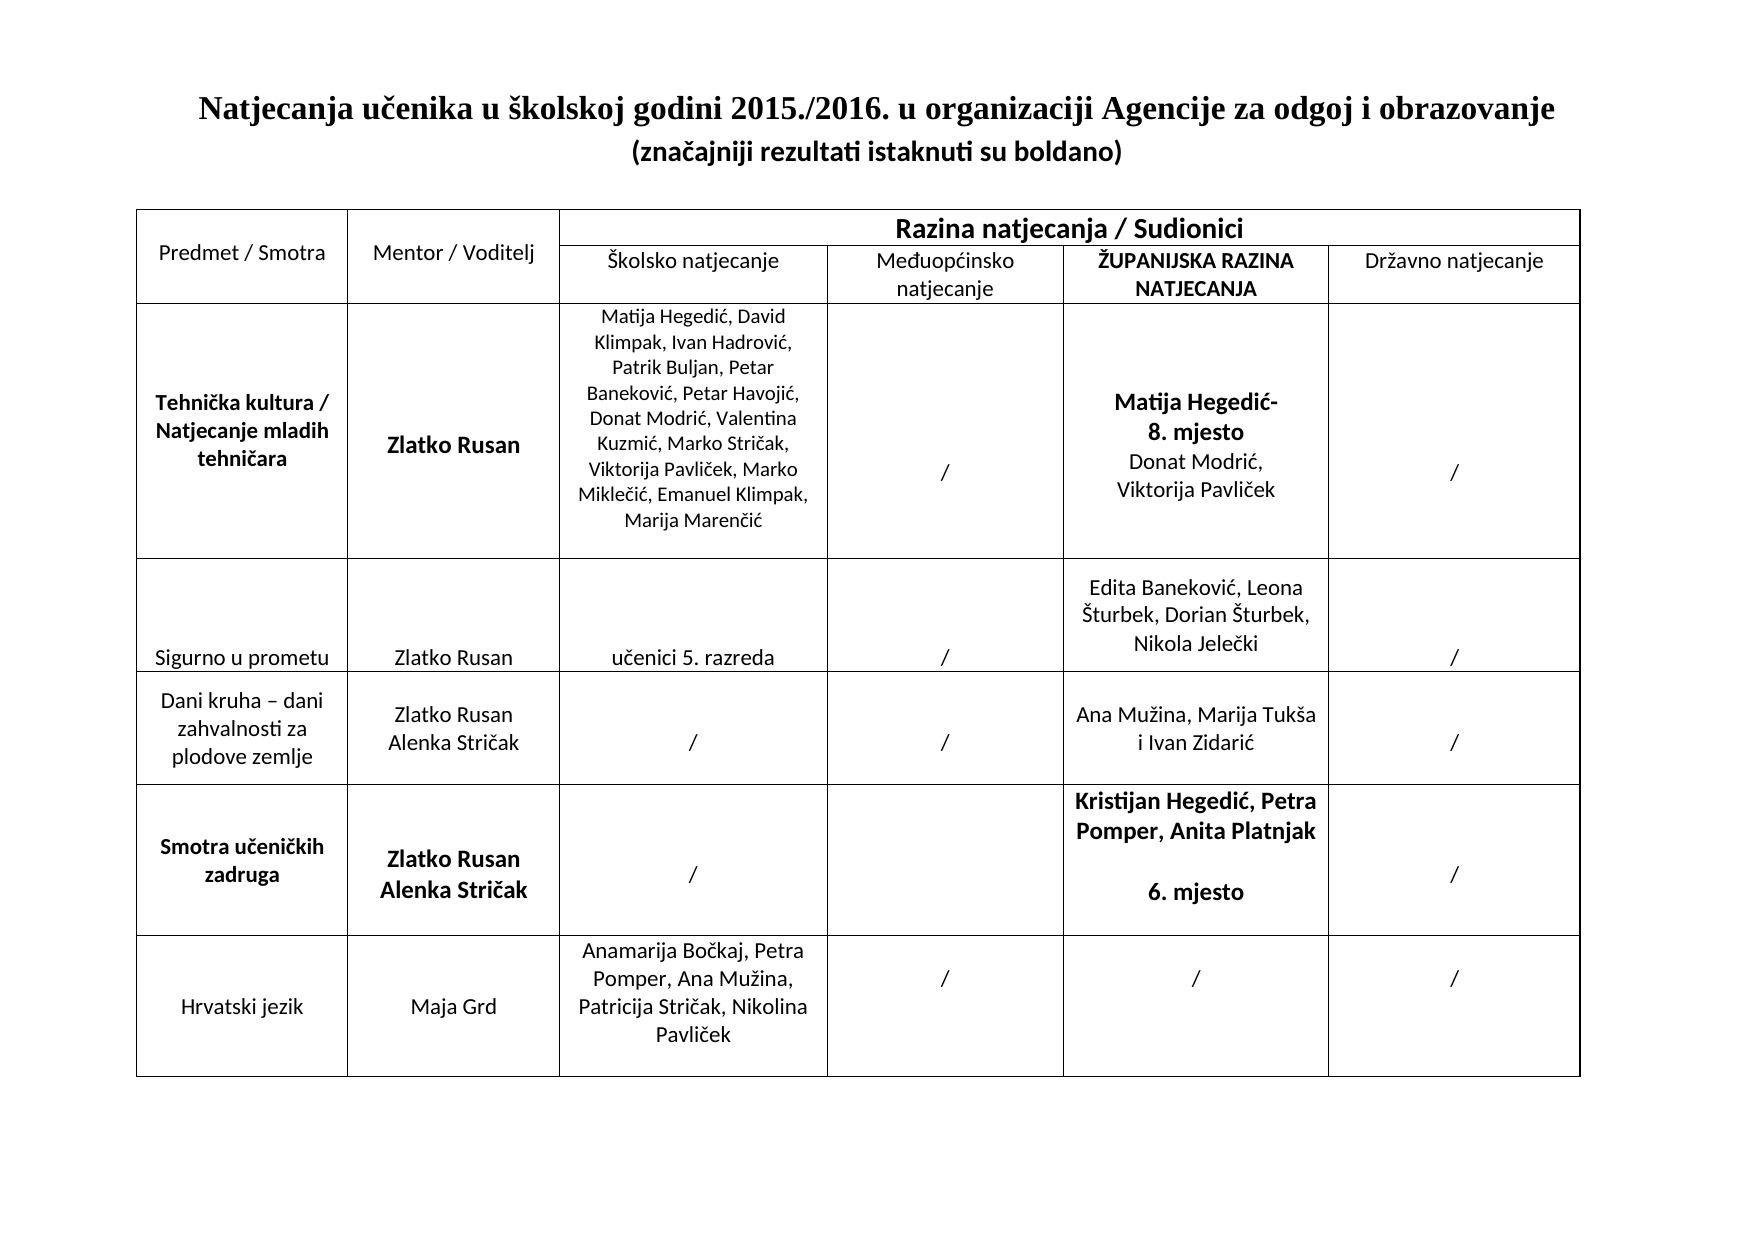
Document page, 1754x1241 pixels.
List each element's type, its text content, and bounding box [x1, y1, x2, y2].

text Natjecanja učenika u školskoj godini 2015./2016. u organizaciji Agencije za odgoj i obrazovanje [148, 89, 1606, 127]
table_cell ŽUPANIJSKA RAZINA NATJECANJA [1064, 246, 1328, 302]
table_header Predmet / Smotra [137, 210, 347, 302]
table_cell Hrvatski jezik [137, 936, 347, 1076]
table_cell / [828, 672, 1063, 784]
table_cell Edita Baneković, Leona Šturbek, Dorian Šturbek, Nikola Jelečki [1064, 559, 1328, 671]
table_cell Matija Hegedić- 8. mjesto Donat Modrić, Viktorija Pavliček [1064, 304, 1328, 558]
table_cell / [1329, 559, 1579, 671]
table_cell Anamarija Bočkaj, Petra Pomper, Ana Mužina, Patricija Stričak, Nikolina Pavliček [560, 936, 827, 1076]
table_cell Kristijan Hegedić, Petra Pomper, Anita Platnjak 6. mjesto [1064, 785, 1328, 935]
table_cell Zlatko Rusan [348, 304, 559, 558]
table_cell Tehnička kultura / Natjecanje mladih tehničara [137, 304, 347, 558]
table_cell Matija Hegedić, David Klimpak, Ivan Hadrović, Patrik Buljan, Petar Baneković, Petar Havojić, Donat Modrić, Valentina Kuzmić, Marko Stričak, Viktorija Pavliček, Marko Miklečić, Emanuel Klimpak, Marija Marenčić [560, 304, 827, 558]
table_header Mentor / Voditelj [348, 210, 559, 302]
table_cell Ana Mužina, Marija Tukša i Ivan Zidarić [1064, 672, 1328, 784]
table_cell / [828, 559, 1063, 671]
table_cell Zlatko Rusan Alenka Stričak [348, 672, 559, 784]
table_cell / [1329, 785, 1579, 935]
table_header Razina natjecanja / Sudionici [560, 210, 1579, 245]
table_cell / [1329, 936, 1579, 1076]
table_cell Školsko natjecanje [560, 246, 827, 302]
table_cell Zlatko Rusan [348, 559, 559, 671]
text (značajniji rezultati istaknuti su boldano) [148, 133, 1606, 168]
table_cell Državno natjecanje [1329, 246, 1579, 302]
table_cell Zlatko Rusan Alenka Stričak [348, 785, 559, 935]
table_cell Dani kruha – dani zahvalnosti za plodove zemlje [137, 672, 347, 784]
table_cell Sigurno u prometu [137, 559, 347, 671]
table_cell / [828, 936, 1063, 1076]
table_cell / [1329, 304, 1579, 558]
table_cell / [560, 672, 827, 784]
table_cell / [828, 304, 1063, 558]
table_cell / [1064, 936, 1328, 1076]
table_cell Međuopćinsko natjecanje [828, 246, 1063, 302]
table_cell / [1329, 672, 1579, 784]
table_cell učenici 5. razreda [560, 559, 827, 671]
table_cell [828, 785, 1063, 935]
table_cell Smotra učeničkih zadruga [137, 785, 347, 935]
table_cell / [560, 785, 827, 935]
table_cell Maja Grd [348, 936, 559, 1076]
